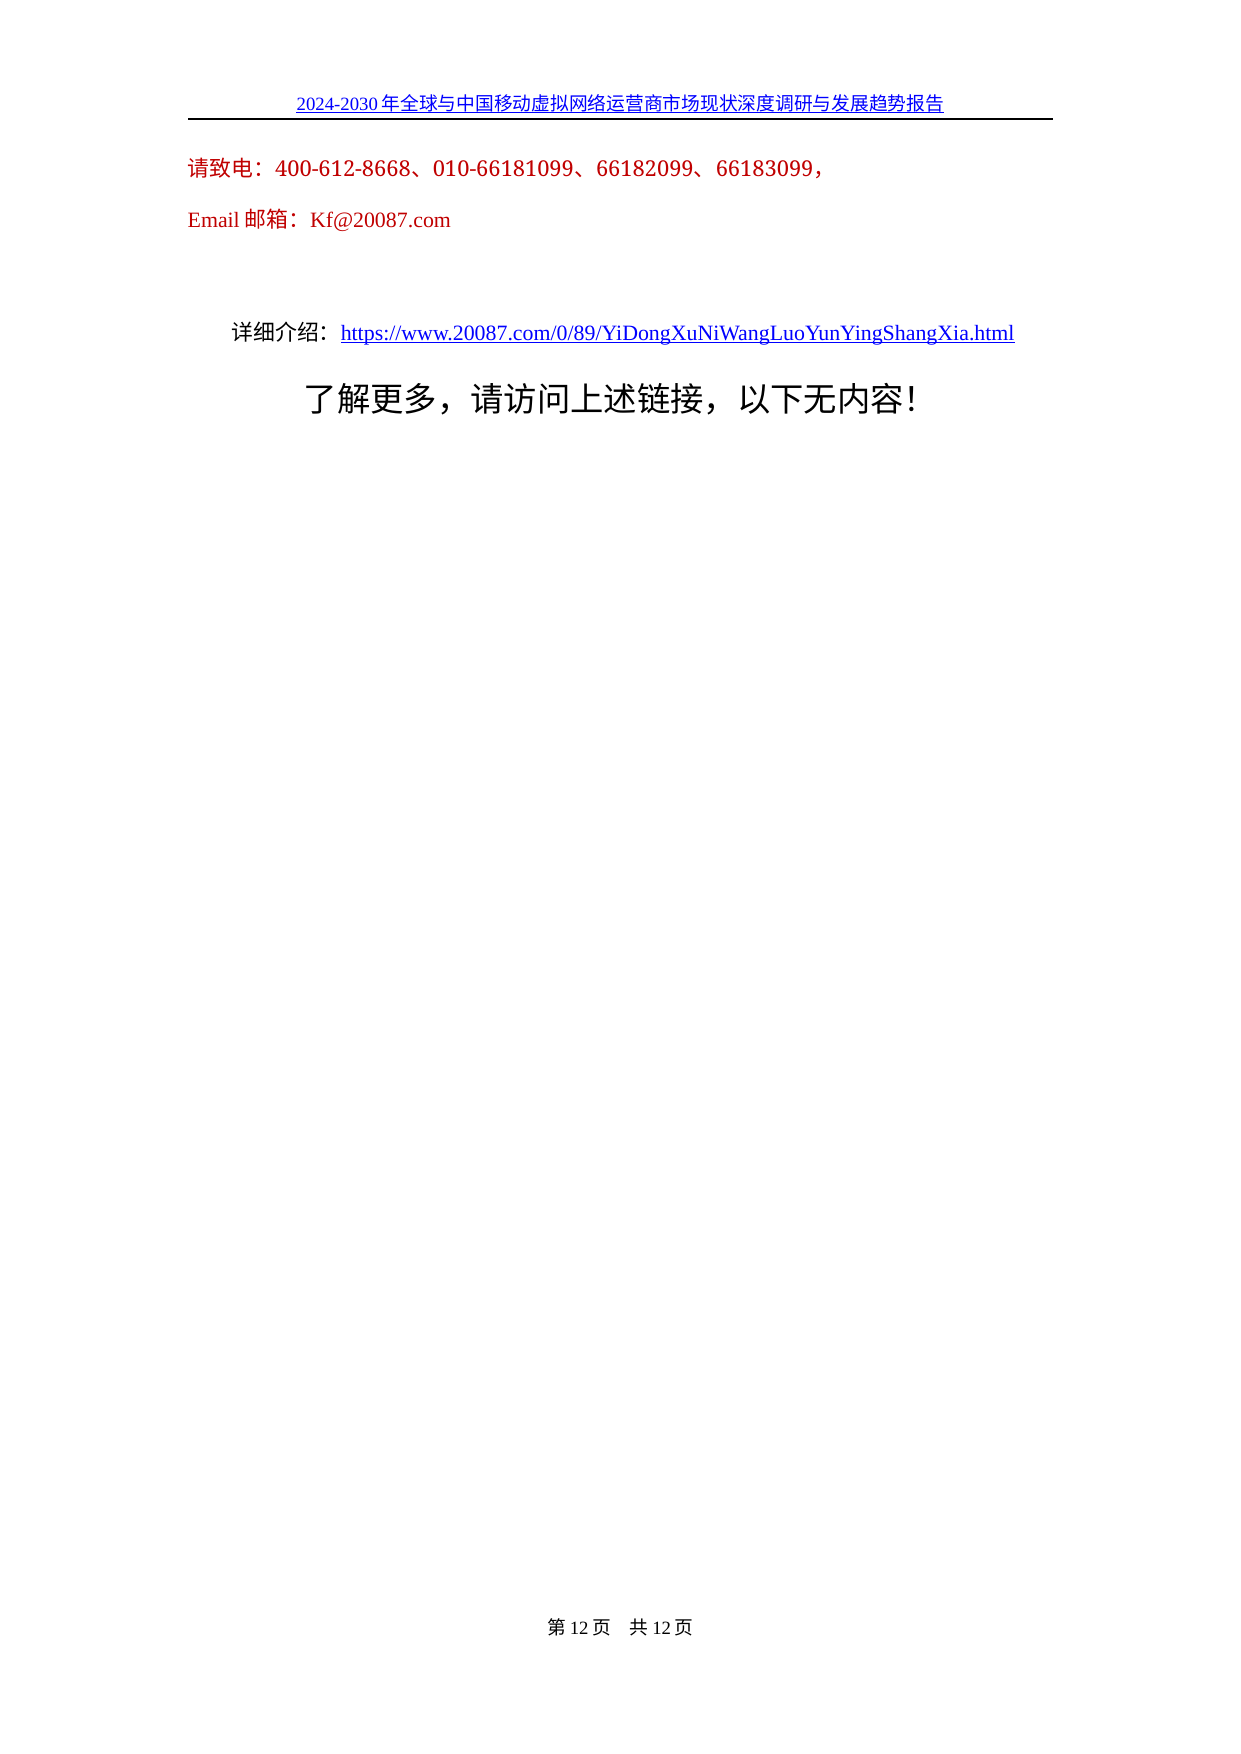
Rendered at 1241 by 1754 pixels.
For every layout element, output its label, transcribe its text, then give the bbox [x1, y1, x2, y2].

text 请致电：400-612-8668、010-66181099、66182099、66183099， [187, 150, 1053, 183]
text Email邮箱：Kf@20087.com [187, 202, 1053, 234]
text 详细介绍：https://www.20087.com/0/89/YiDongXuNiWangLuoYunYingShangXia.html [187, 315, 1053, 347]
title 了解更多，请访问上述链接，以下无内容！ [187, 365, 1053, 430]
